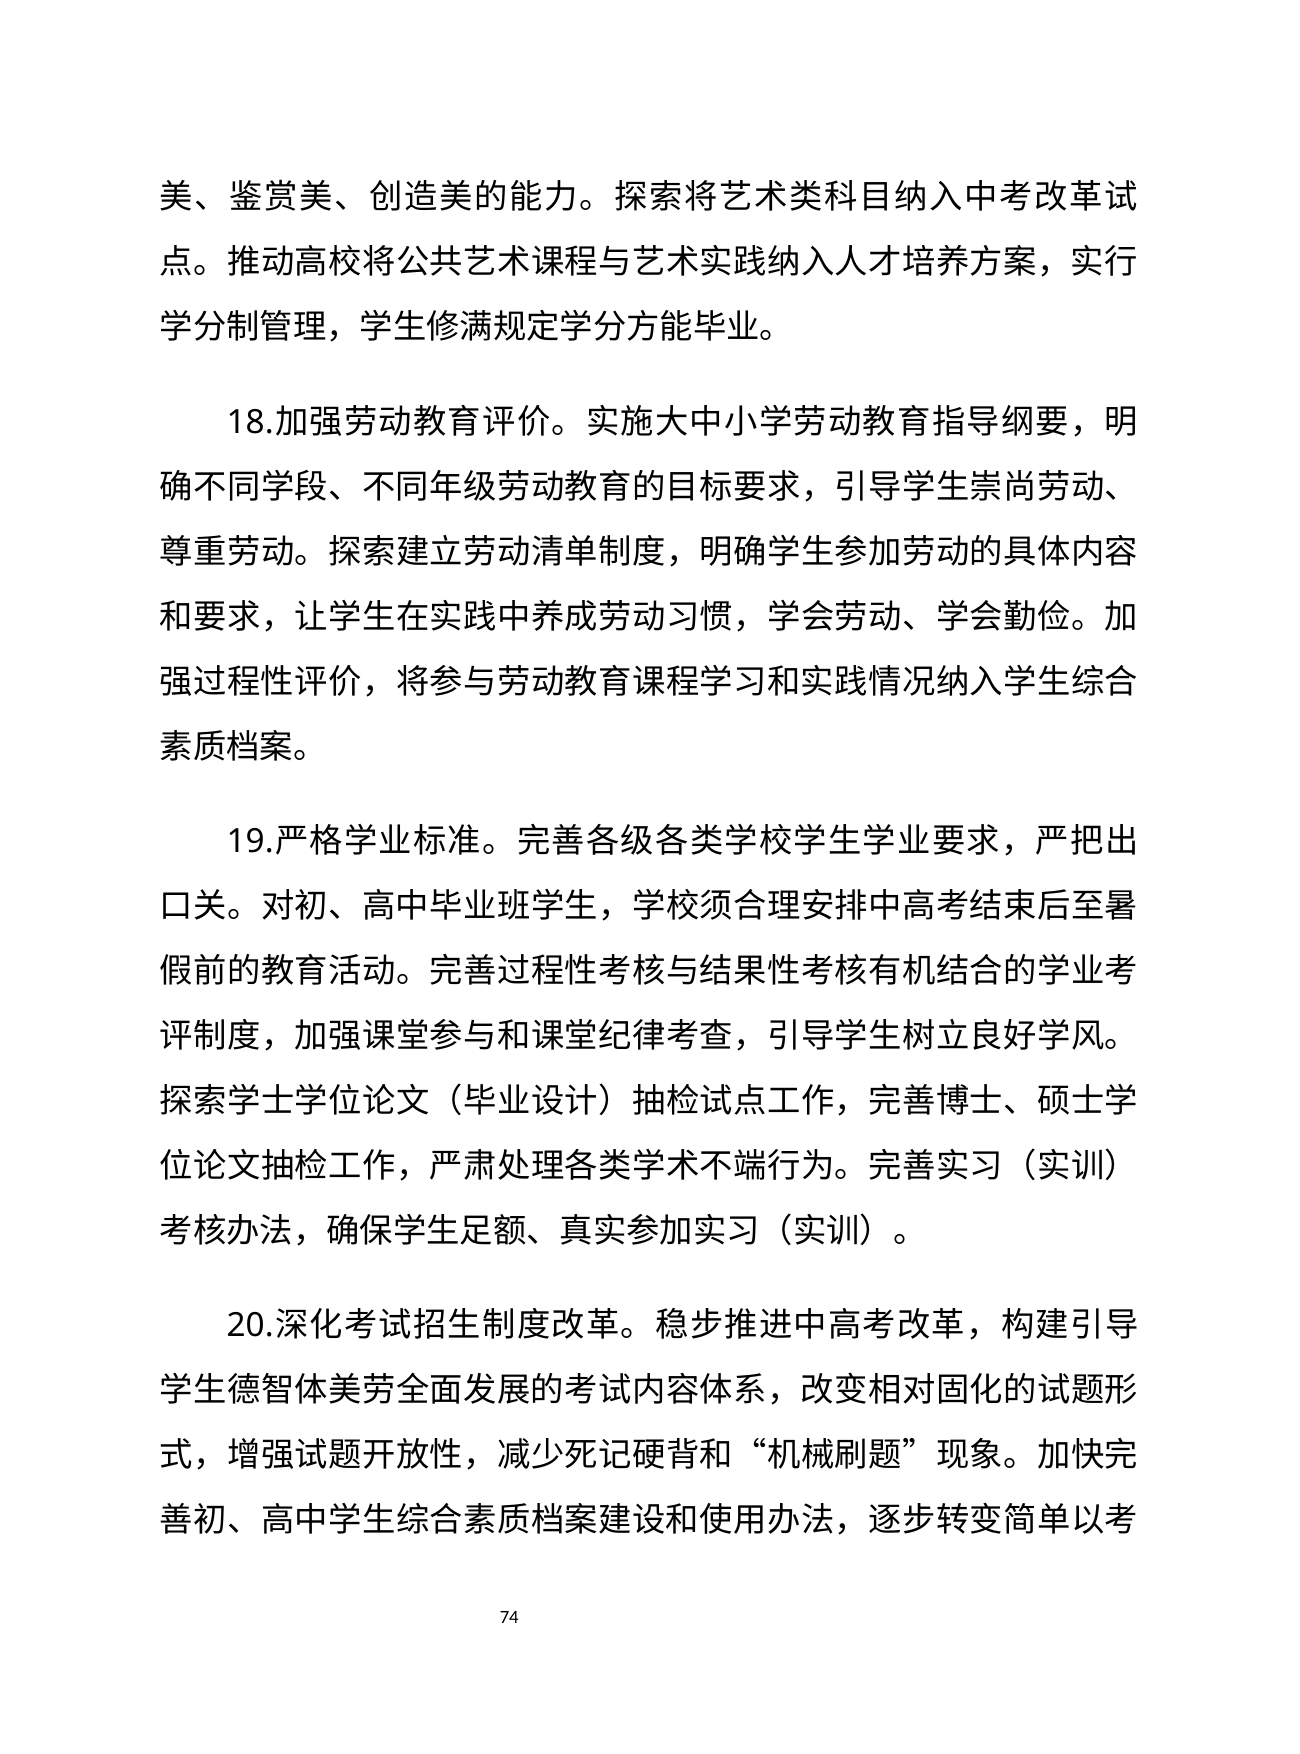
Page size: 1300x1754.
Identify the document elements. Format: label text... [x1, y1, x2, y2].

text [159, 1289, 1140, 1549]
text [159, 162, 1140, 357]
text 19.严格学业标准。完善各级各类学校学生学业要求，严把出口关。对初、高中毕业班学生，学校须合理安排中高考结束后至暑假前的教育活动。完善过程性考核与结果性考核有机结合的学业考评制度，加强课堂参与和课堂纪律考查，引导学生树立良好学风。探索学士学位论文（毕业设计）抽检试点工作，完善博士、硕士学位论文抽检工作，严肃处理各类学术不端行为。完善实习（实训）考核办法，确保学生足额、真实参加实习（实训）。 [159, 805, 1140, 1260]
text 18.加强劳动教育评价。实施大中小学劳动教育指导纲要，明确不同学段、不同年级劳动教育的目标要求，引导学生崇尚劳动、尊重劳动。探索建立劳动清单制度，明确学生参加劳动的具体内容和要求，让学生在实践中养成劳动习惯，学会劳动、学会勤俭。加强过程性评价，将参与劳动教育课程学习和实践情况纳入学生综合素质档案。 [159, 386, 1140, 776]
